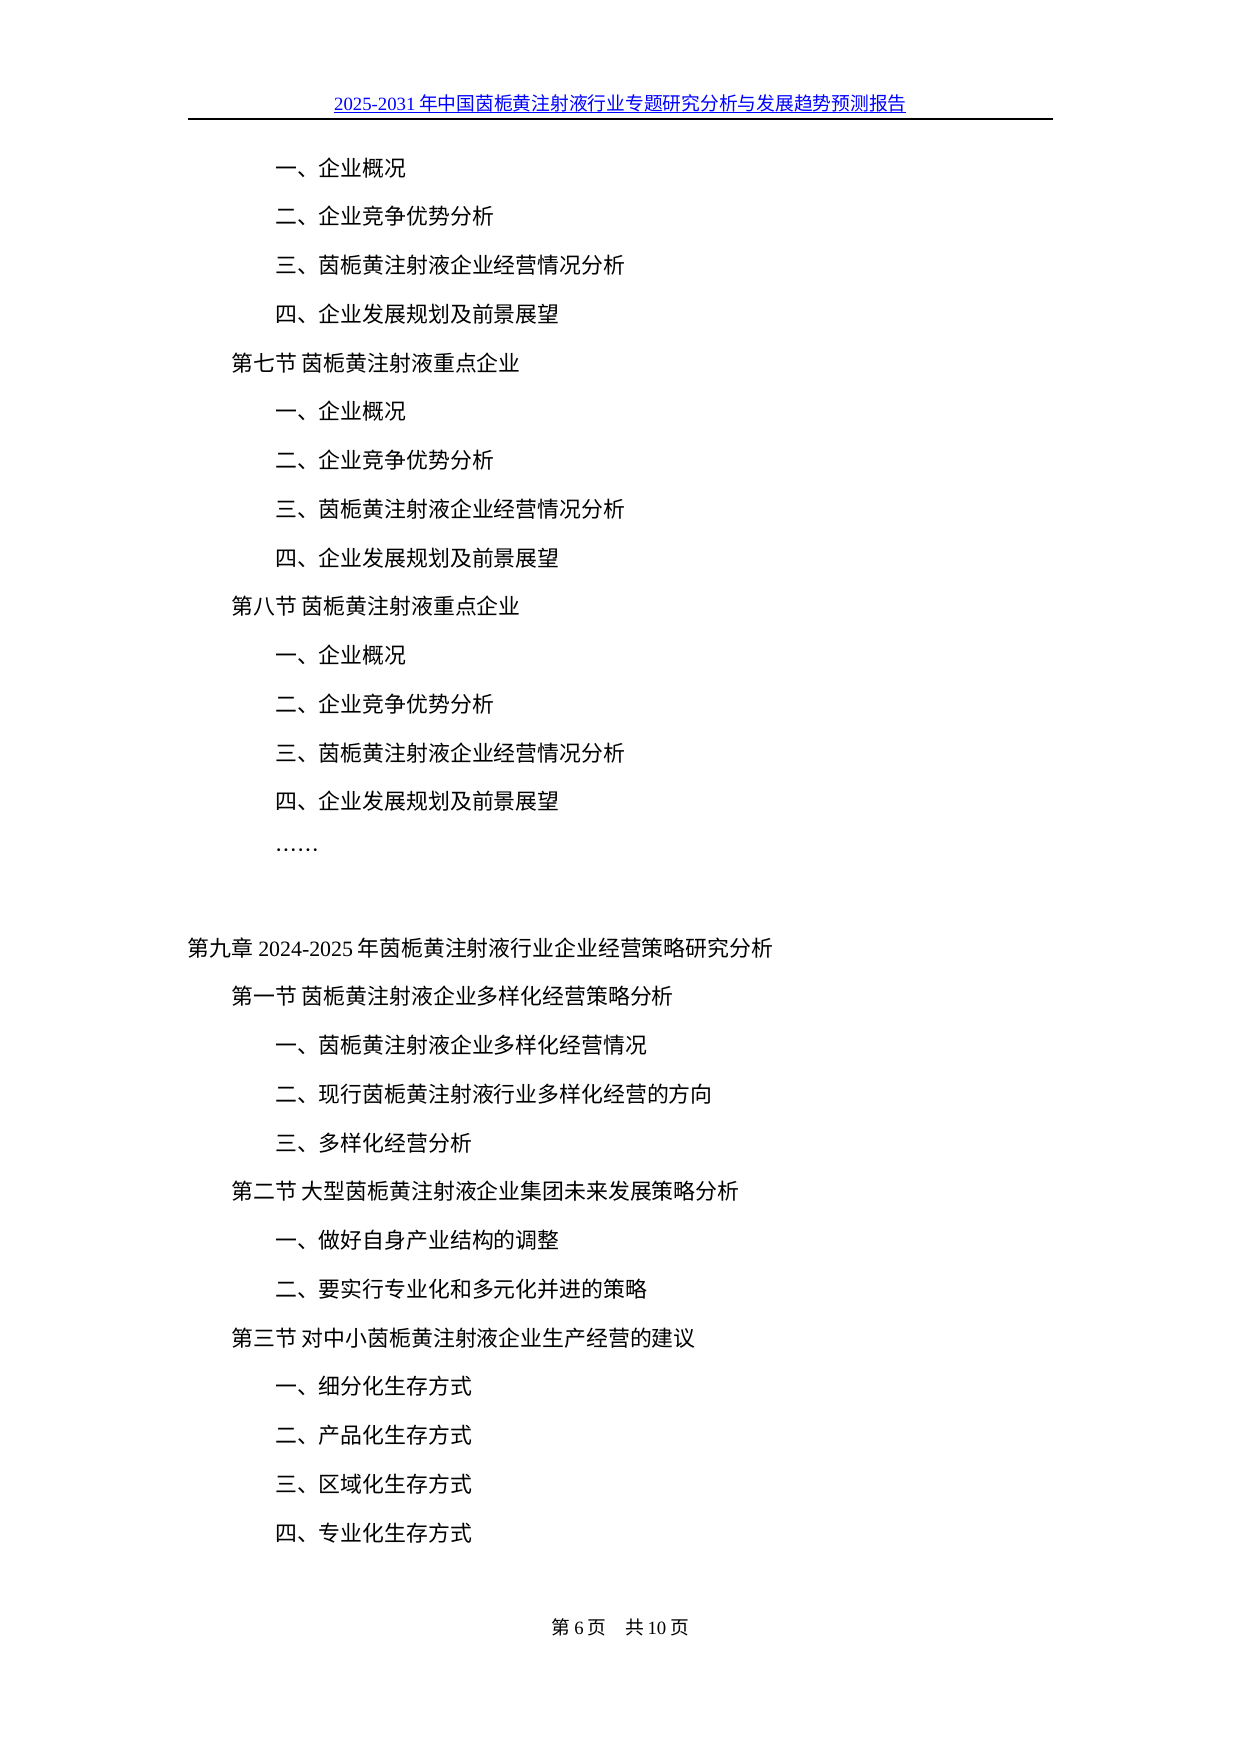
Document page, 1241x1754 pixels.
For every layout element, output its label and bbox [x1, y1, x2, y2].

text [187, 150, 1053, 1548]
